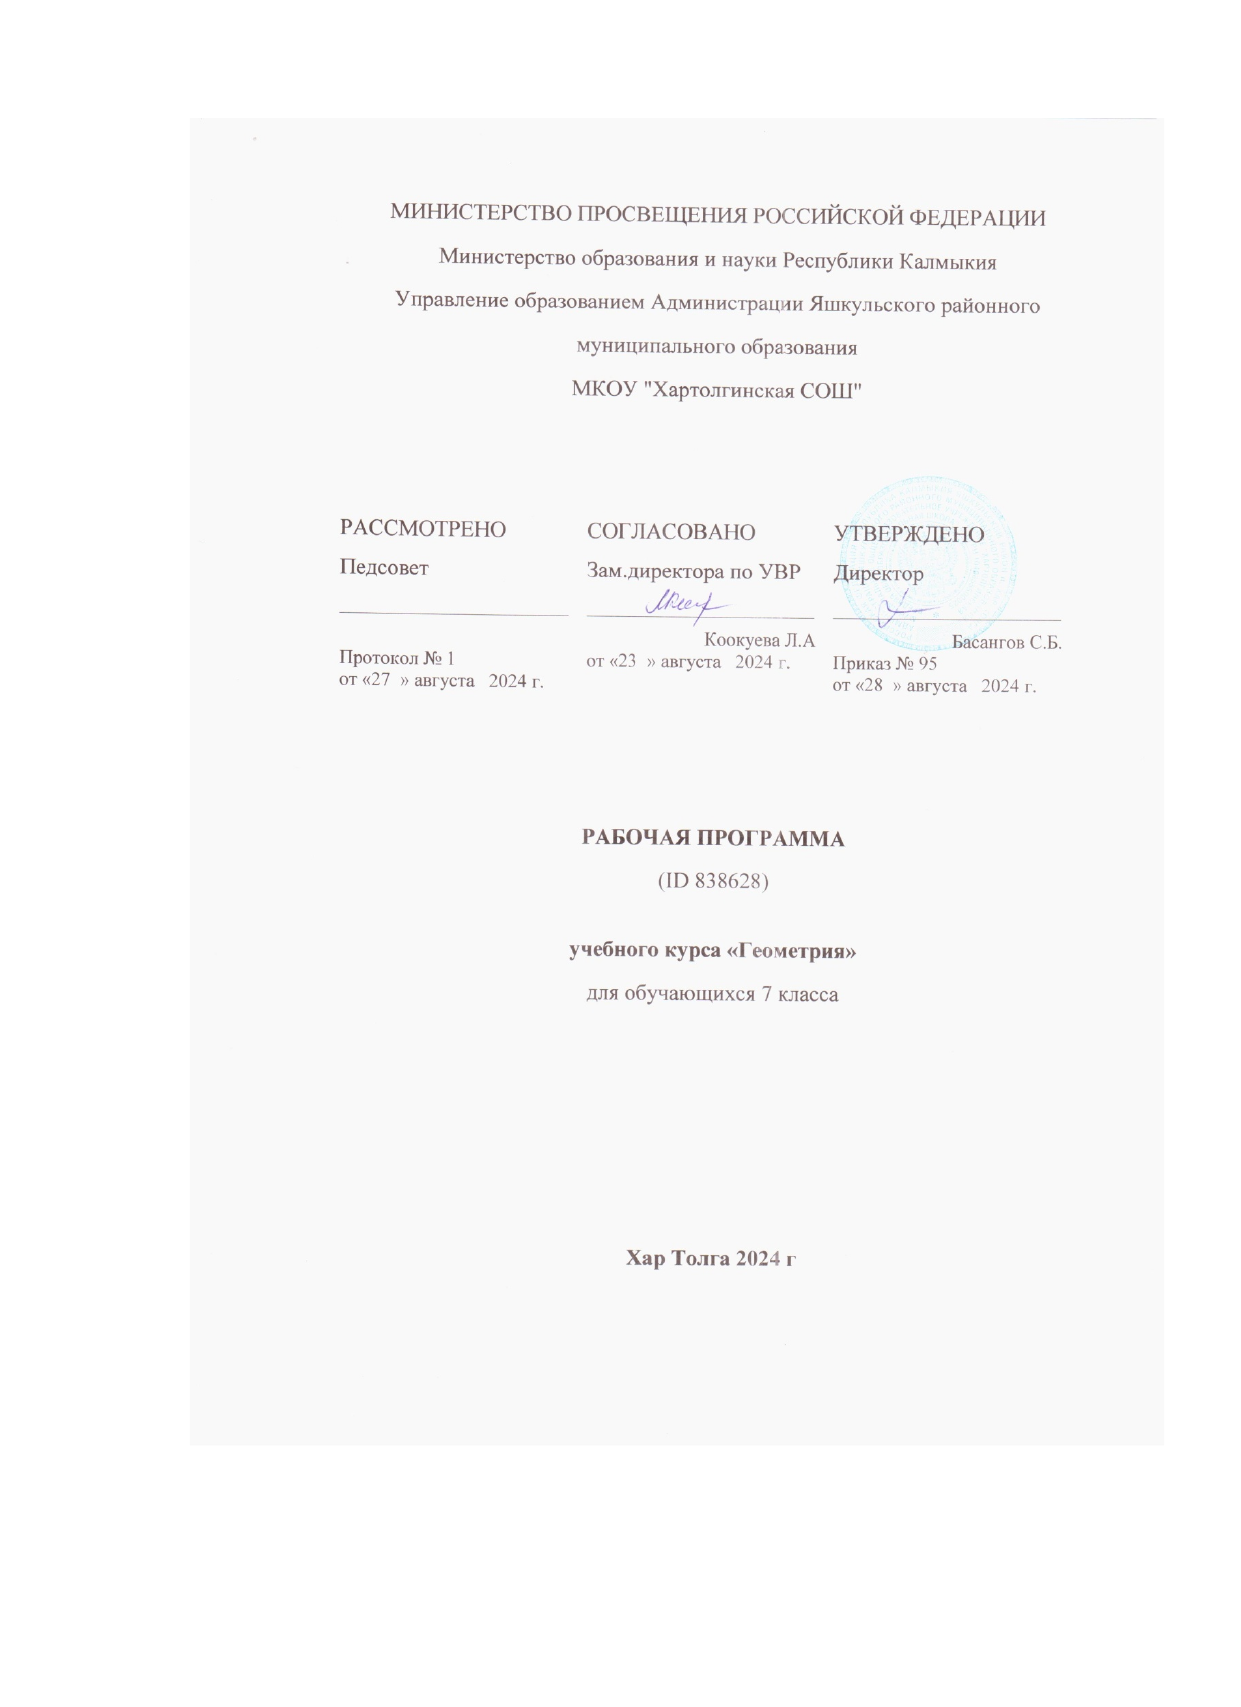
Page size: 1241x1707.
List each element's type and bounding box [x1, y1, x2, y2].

picture [189, 118, 1165, 1458]
